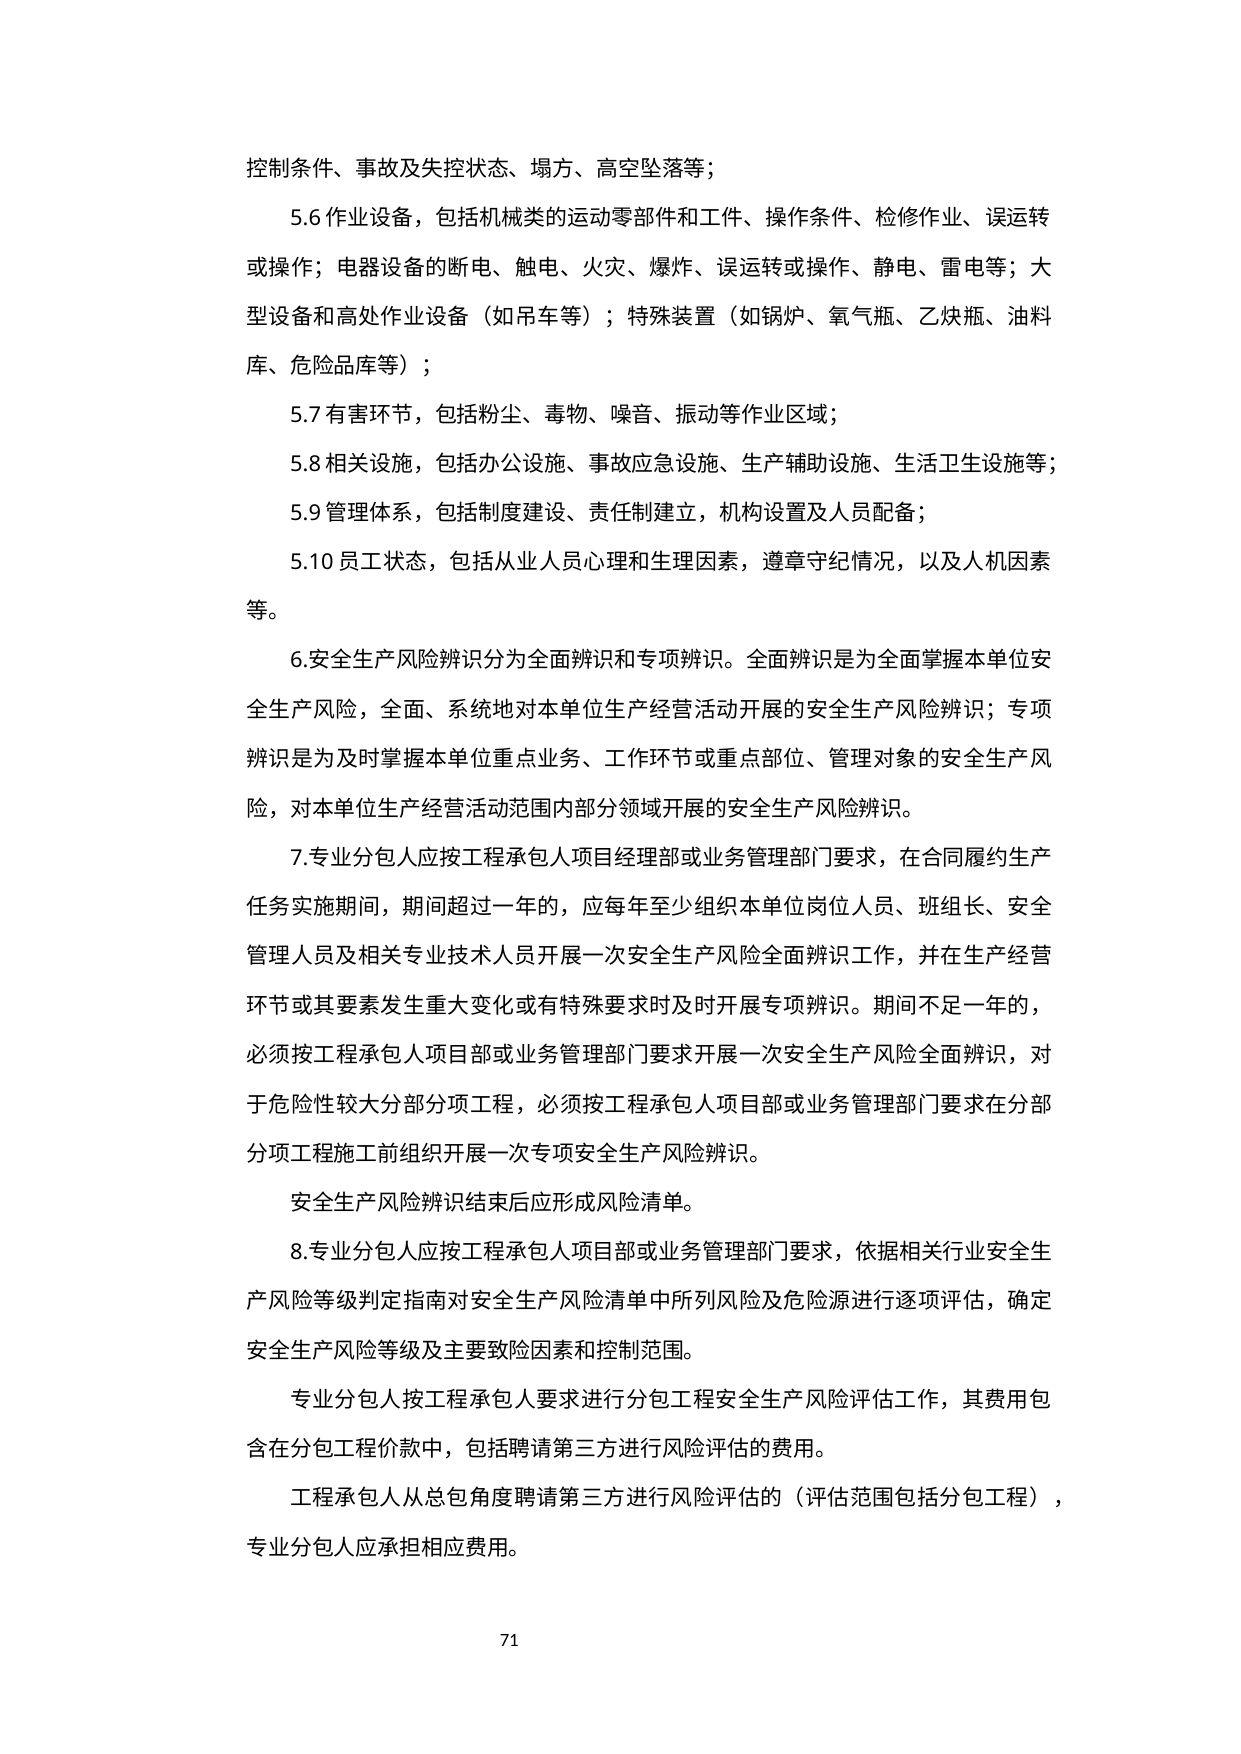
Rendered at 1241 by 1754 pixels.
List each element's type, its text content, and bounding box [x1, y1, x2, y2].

text 5.10员工状态，包括从业人员心理和生理因素，遵章守纪情况，以及人机因素等。 [246, 543, 1053, 626]
text 8.专业分包人应按工程承包人项目部或业务管理部门要求，依据相关行业安全生产风险等级判定指南对安全生产风险清单中所列风险及危险源进行逐项评估，确定安全生产风险等级及主要致险因素和控制范围。 [246, 1233, 1053, 1365]
text 专业分包人按工程承包人要求进行分包工程安全生产风险评估工作，其费用包含在分包工程价款中，包括聘请第三方进行风险评估的费用。 [246, 1381, 1053, 1464]
text 5.9管理体系，包括制度建设、责任制建立，机构设置及人员配备； [246, 494, 1053, 527]
text 5.7有害环节，包括粉尘、毒物、噪音、振动等作业区域； [246, 397, 1053, 430]
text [246, 151, 1053, 183]
text 7.专业分包人应按工程承包人项目经理部或业务管理部门要求，在合同履约生产任务实施期间，期间超过一年的，应每年至少组织本单位岗位人员、班组长、安全管理人员及相关专业技术人员开展一次安全生产风险全面辨识工作，并在生产经营环节或其要素发生重大变化或有特殊要求时及时开展专项辨识。期间不足一年的，必须按工程承包人项目部或业务管理部门要求开展一次安全生产风险全面辨识，对于危险性较大分部分项工程，必须按工程承包人项目部或业务管理部门要求在分部分项工程施工前组织开展一次专项安全生产风险辨识。 [246, 839, 1053, 1169]
text 安全生产风险辨识结束后应形成风险清单。 [246, 1184, 1053, 1218]
text 工程承包人从总包角度聘请第三方进行风险评估的（评估范围包括分包工程），专业分包人应承担相应费用。 [246, 1479, 1053, 1562]
text 6.安全生产风险辨识分为全面辨识和专项辨识。全面辨识是为全面掌握本单位安全生产风险，全面、系统地对本单位生产经营活动开展的安全生产风险辨识；专项辨识是为及时掌握本单位重点业务、工作环节或重点部位、管理对象的安全生产风险，对本单位生产经营活动范围内部分领域开展的安全生产风险辨识。 [246, 642, 1053, 823]
text 5.8相关设施，包括办公设施、事故应急设施、生产辅助设施、生活卫生设施等； [246, 446, 1053, 478]
text 5.6作业设备，包括机械类的运动零部件和工件、操作条件、检修作业、误运转或操作；电器设备的断电、触电、火灾、爆炸、误运转或操作、静电、雷电等；大型设备和高处作业设备（如吊车等）；特殊装置（如锅炉、氧气瓶、乙炔瓶、油料库、危险品库等）； [246, 199, 1053, 381]
